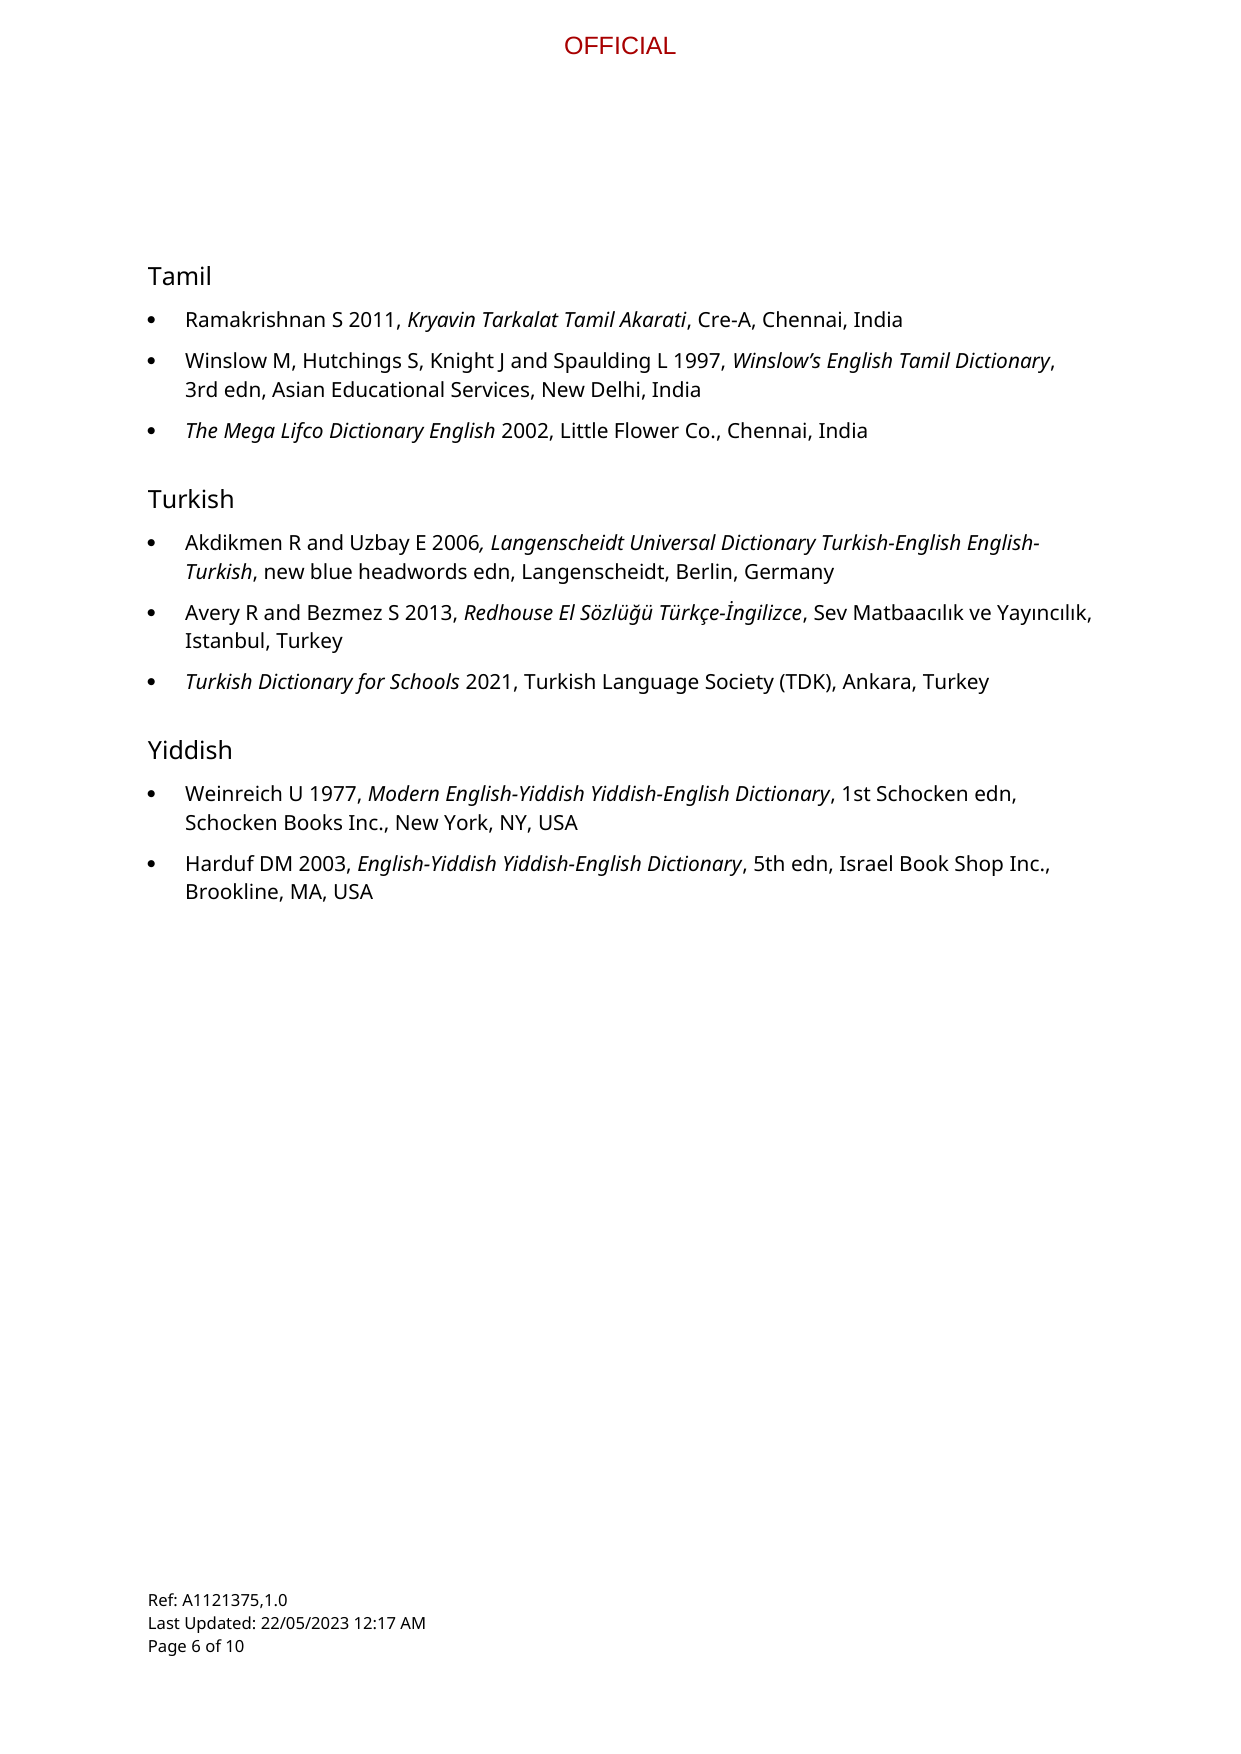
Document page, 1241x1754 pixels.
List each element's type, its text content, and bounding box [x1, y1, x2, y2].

list Harduf DM 2003, English-Yiddish Yiddish-English Dictionary, 5th edn, Israel Book Shop Inc., Brookline, MA, USA [148, 849, 1092, 906]
list Avery R and Bezmez S 2013, Redhouse El Sözlüğü Türkçe-İngilizce, Sev Matbaacılık ve Yayıncılık, Istanbul, Turkey [148, 598, 1092, 654]
list Turkish Dictionary for Schools 2021, Turkish Language Society (TDK), Ankara, Turkey [148, 667, 1092, 696]
subtitle Yiddish [148, 733, 1092, 767]
list The Mega Lifco Dictionary English 2002, Little Flower Co., Chennai, India [148, 416, 1092, 444]
list Akdikmen R and Uzbay E 2006, Langenscheidt Universal Dictionary Turkish-English English-Turkish, new blue headwords edn, Langenscheidt, Berlin, Germany [148, 528, 1092, 585]
list Ramakrishnan S 2011, Kryavin Tarkalat Tamil Akarati, Cre-A, Chennai, India [148, 306, 1092, 334]
list Winslow M, Hutchings S, Knight J and Spaulding L 1997, Winslow’s English Tamil Dictionary, 3rd edn, Asian Educational Services, New Delhi, India [148, 346, 1092, 403]
subtitle Turkish [148, 482, 1092, 516]
subtitle Tamil [148, 259, 1092, 293]
list Weinreich U 1977, Modern English-Yiddish Yiddish-English Dictionary, 1st Schocken edn, Schocken Books Inc., New York, NY, USA [148, 779, 1092, 836]
